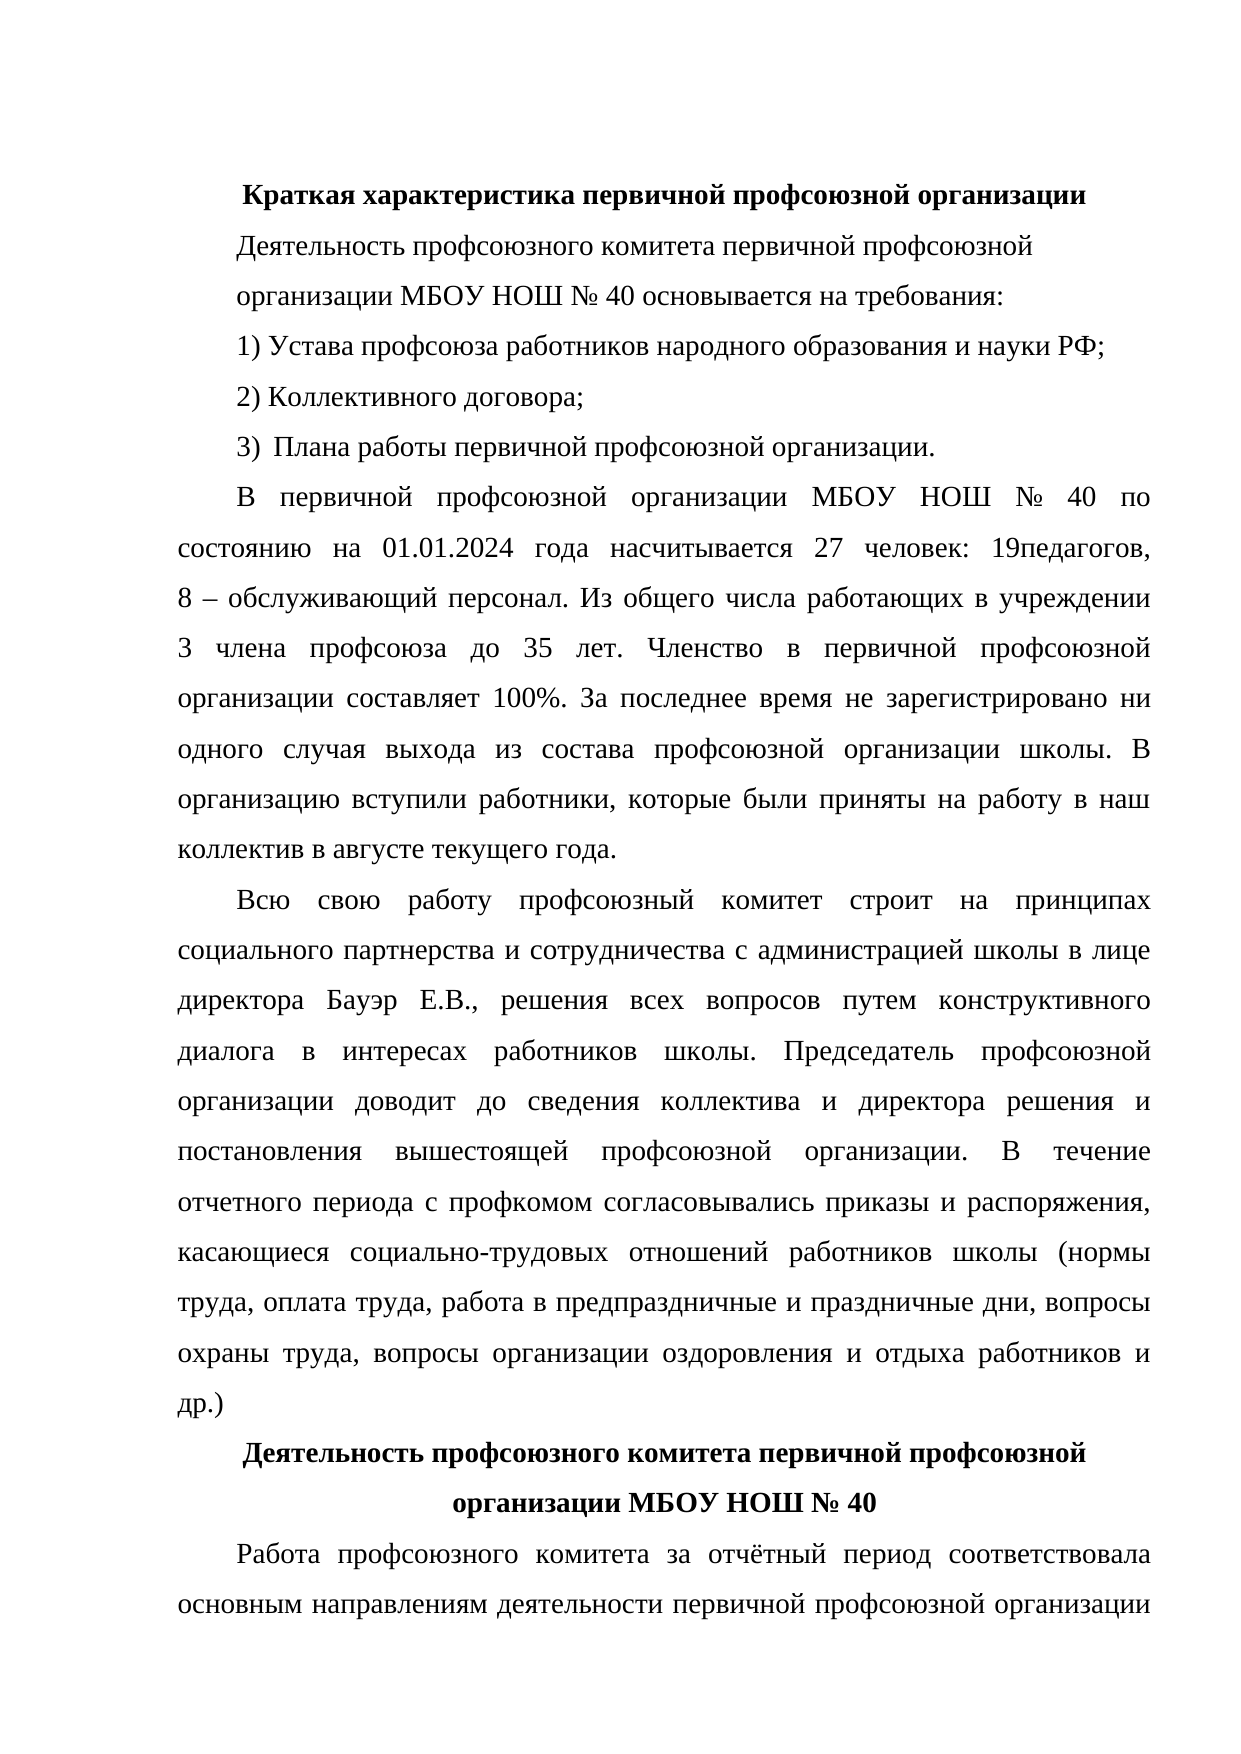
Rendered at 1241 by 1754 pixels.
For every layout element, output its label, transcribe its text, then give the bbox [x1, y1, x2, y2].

text 3) Плана работы первичной профсоюзной организации. [177, 429, 1152, 463]
text Деятельность профсоюзного комитета первичной профсоюзной организации МБОУ НОШ № 40 [177, 1435, 1152, 1519]
text Деятельность профсоюзного комитета первичной профсоюзной [177, 228, 1152, 261]
text В первичной профсоюзной организации МБОУ НОШ № 40 по состоянию на 01.01.2024 года насчитывается 27 человек: 19педагогов, 8 – обслуживающий персонал. Из общего числа работающих в учреждении 3 члена профсоюза до 35 лет. Членство в первичной профсоюзной организации составляет 100%. За последнее время не зарегистрировано ни одного случая выхода из состава профсоюзной организации школы. В организацию вступили работники, которые были приняты на работу в наш коллектив в августе текущего года. [177, 479, 1152, 865]
text 1) Устава профсоюза работников народного образования и науки РФ; [177, 328, 1152, 362]
text Краткая характеристика первичной профсоюзной организации [177, 177, 1152, 211]
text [177, 1536, 1152, 1620]
text Всю свою работу профсоюзный комитет строит на принципах социального партнерства и сотрудничества с администрацией школы в лице директора Бауэр Е.В., решения всех вопросов путем конструктивного диалога в интересах работников школы. Председатель профсоюзной организации доводит до сведения коллектива и директора решения и постановления вышестоящей профсоюзной организации. В течение отчетного периода с профкомом согласовывались приказы и распоряжения, касающиеся социально-трудовых отношений работников школы (нормы труда, оплата труда, работа в предпраздничные и праздничные дни, вопросы охраны труда, вопросы организации оздоровления и отдыха работников и др.) [177, 882, 1152, 1418]
text 2) Коллективного договора; [177, 379, 1152, 412]
text организации МБОУ НОШ № 40 основывается на требования: [177, 278, 1152, 312]
